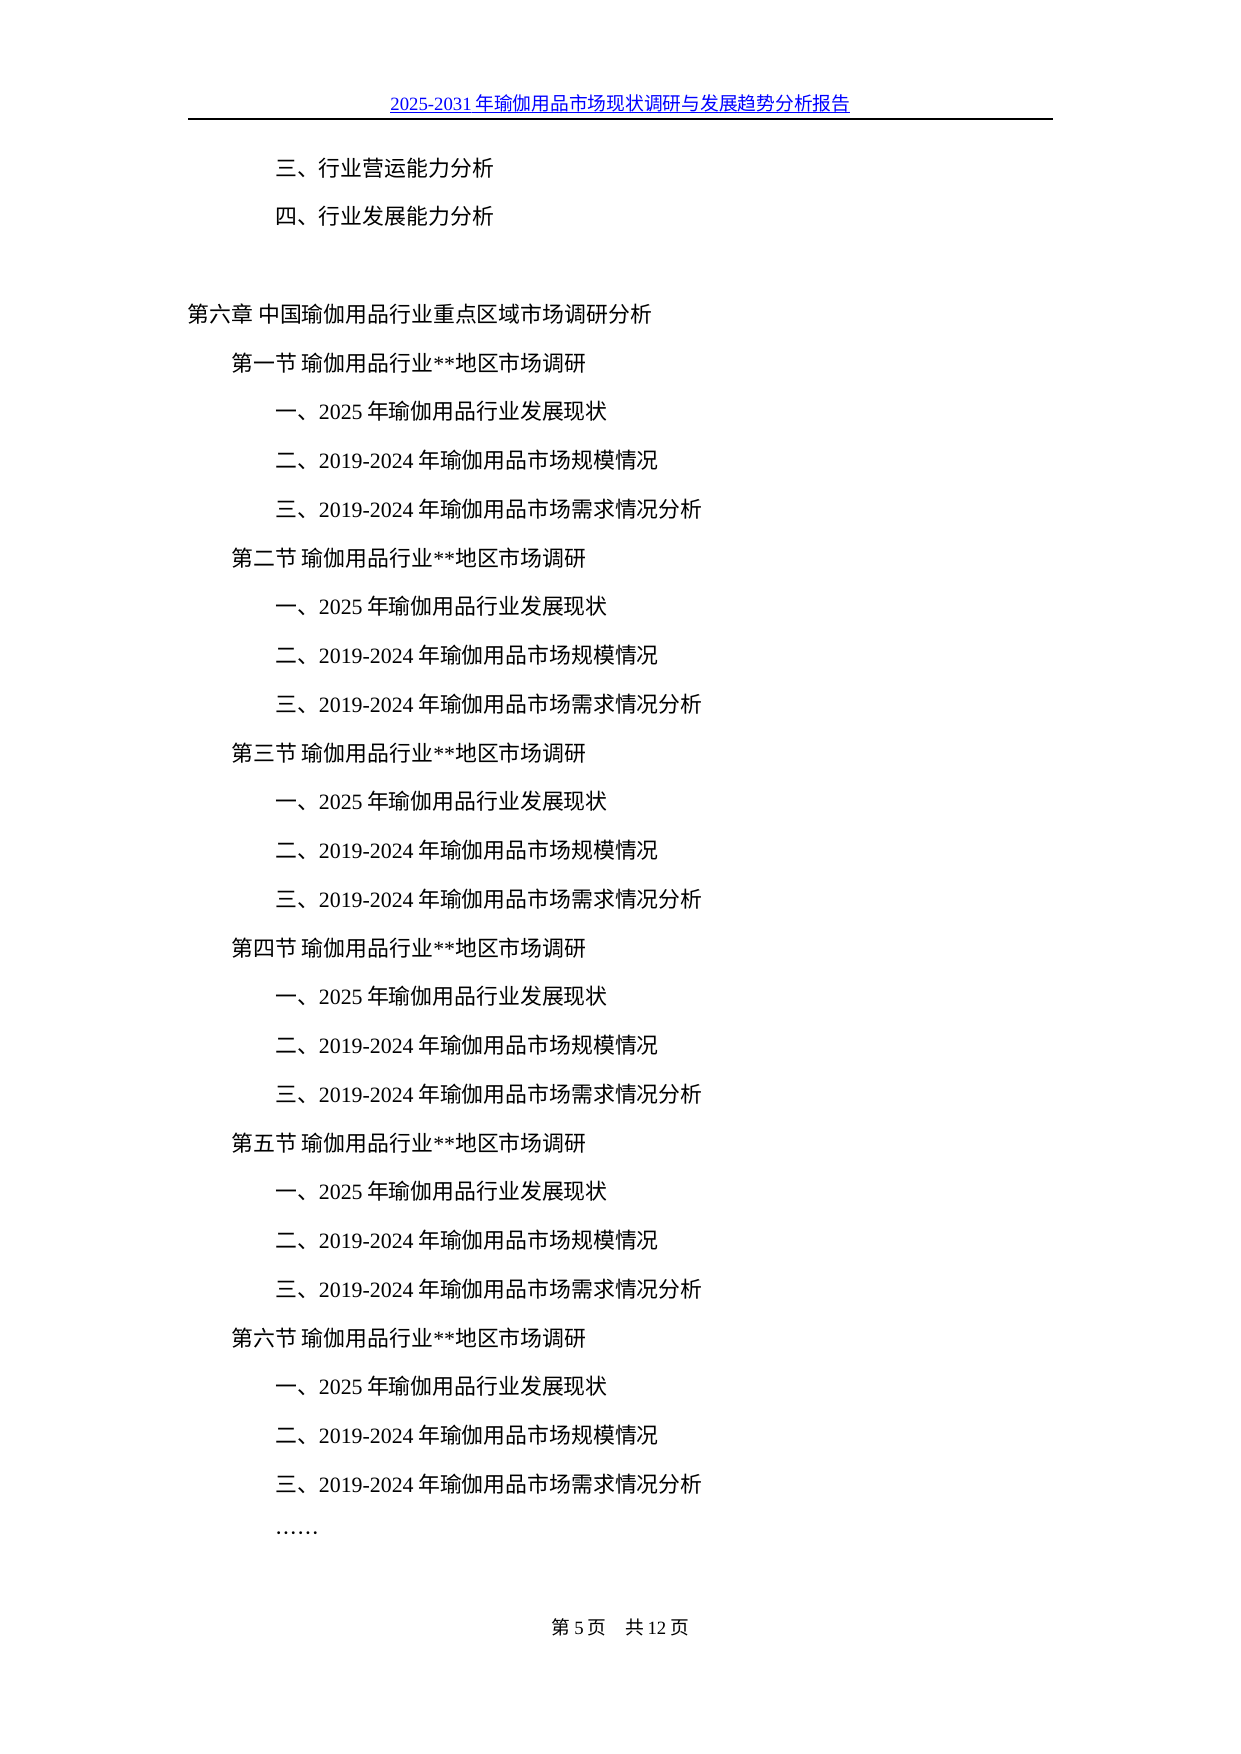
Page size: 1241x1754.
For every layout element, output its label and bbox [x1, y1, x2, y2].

text [187, 150, 1053, 1548]
